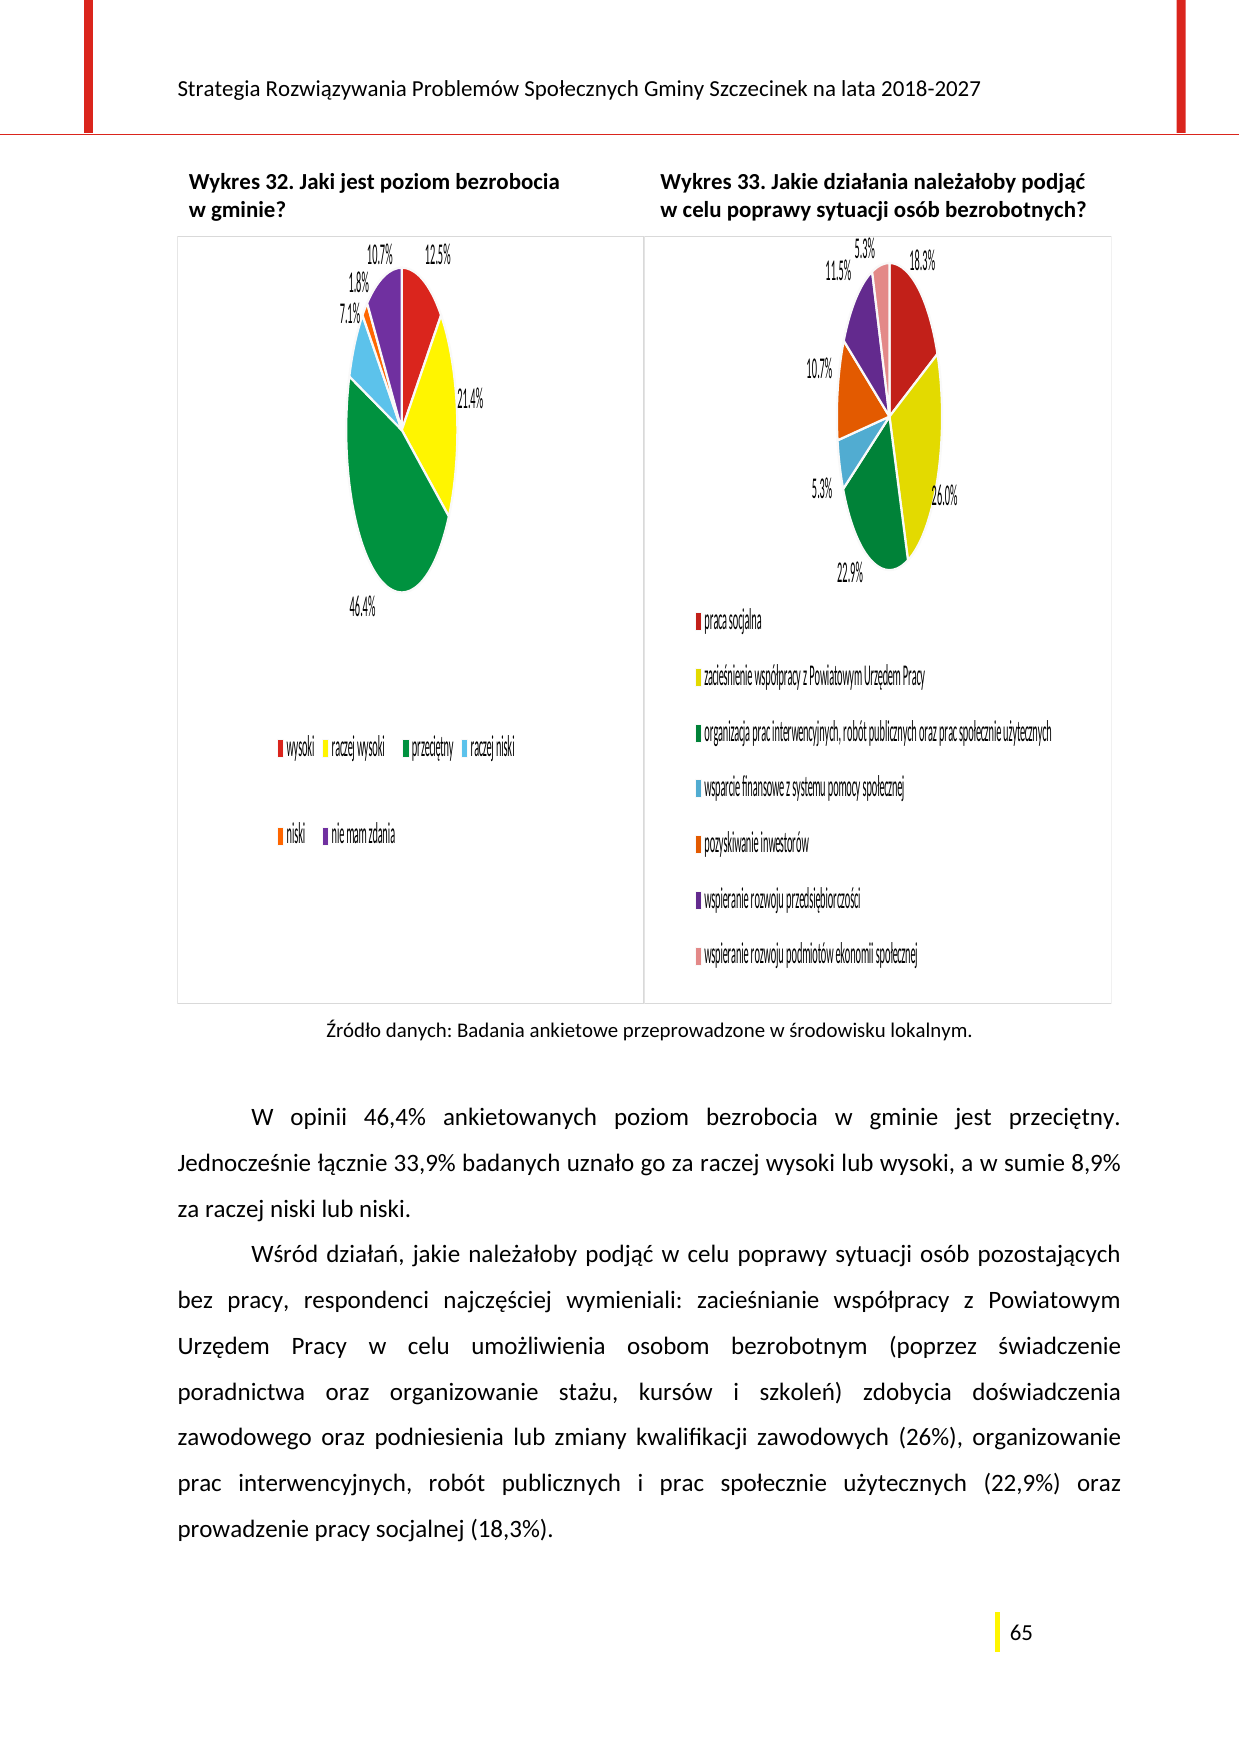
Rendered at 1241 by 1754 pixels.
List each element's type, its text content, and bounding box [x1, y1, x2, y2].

table_header Wykres 33. Jakie działania należałoby podjąć w celu poprawy sytuacji osób bezrobotnych? [649, 168, 1122, 236]
text Wśród działań, jakie należałoby podjąć w celu poprawy sytuacji osób pozostających bez pracy, respondenci najczęściej wymieniali: zacieśnianie współpracy z Powiatowym Urzędem Pracy w celu umożliwienia osobom bezrobotnym (poprzez świadczenie poradnictwa oraz organizowanie stażu, kursów i szkoleń) zdobycia doświadczenia zawodowego oraz podniesienia lub zmiany kwalifikacji zawodowych (26%), organizowanie prac interwencyjnych, robót publicznych i prac społecznie użytecznych (22,9%) oraz prowadzenie pracy socjalnej (18,3%). [177, 1239, 1122, 1543]
text Źródło danych: Badania ankietowe przeprowadzone w środowisku lokalnym. [177, 1018, 1122, 1043]
table_header Wykres 32. Jaki jest poziom bezrobocia w gminie? [177, 168, 649, 236]
text W opinii 46,4% ankietowanych poziom bezrobocia w gminie jest przeciętny. Jednocześnie łącznie 33,9% badanych uznało go za raczej wysoki lub wysoki, a w sumie 8,9% za raczej niski lub niski. [177, 1101, 1122, 1223]
